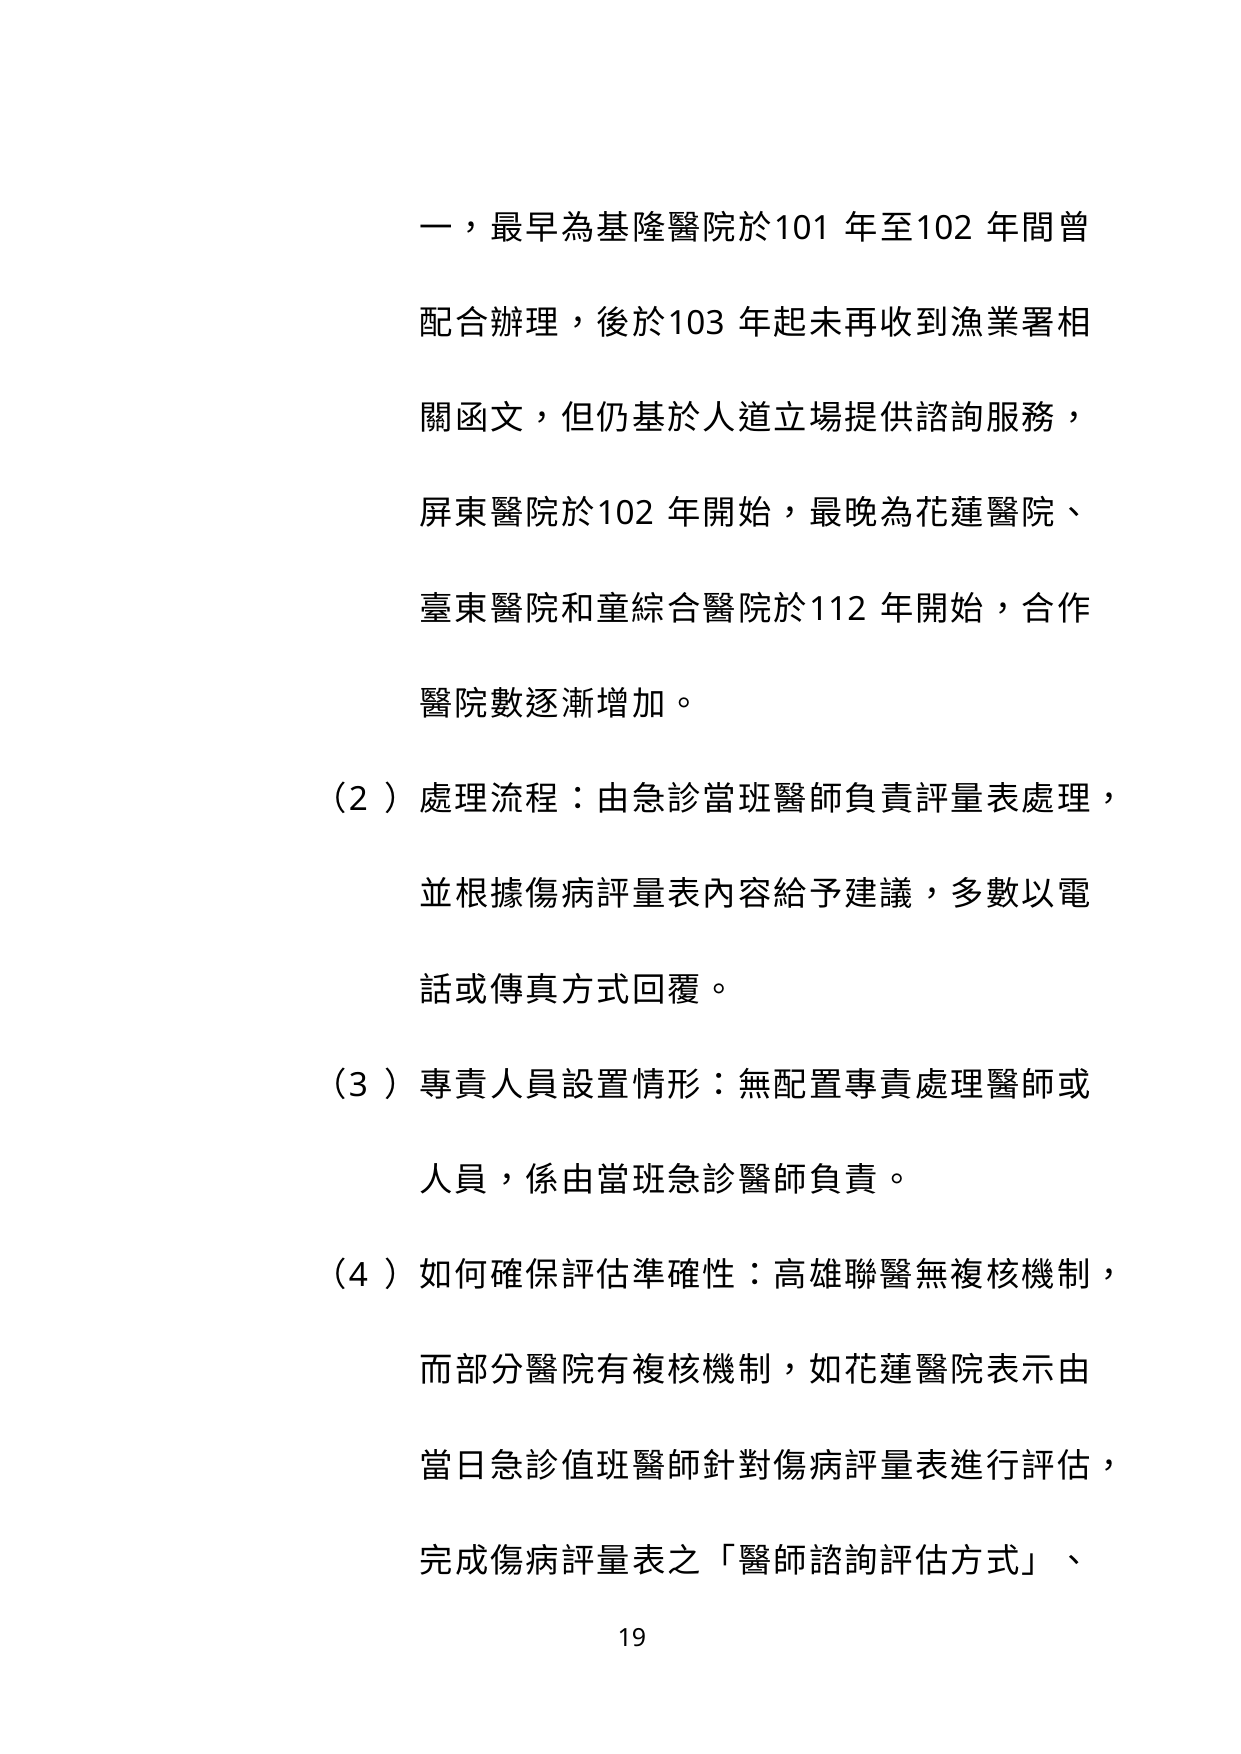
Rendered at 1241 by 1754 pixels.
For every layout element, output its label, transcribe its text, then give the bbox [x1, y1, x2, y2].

subtitle 處理流程：由急診當班醫師負責評量表處理，並根據傷病評量表內容給予建議，多數以電話或傳真方式回覆。 [296, 748, 1092, 1034]
subtitle 專責人員設置情形：無配置專責處理醫師或人員，係由當班急診醫師負責。 [296, 1034, 1092, 1224]
subtitle 合作時間：各醫院開始參與此機制之時間不一，最早為基隆醫院於101年至102年間曾配合辦理，後於103年起未再收到漁業署相關函文，但仍基於人道立場提供諮詢服務，屏東醫院於102年開始，最晚為花蓮醫院、臺東醫院和童綜合醫院於112年開始，合作醫院數逐漸增加。 [296, 177, 1092, 748]
